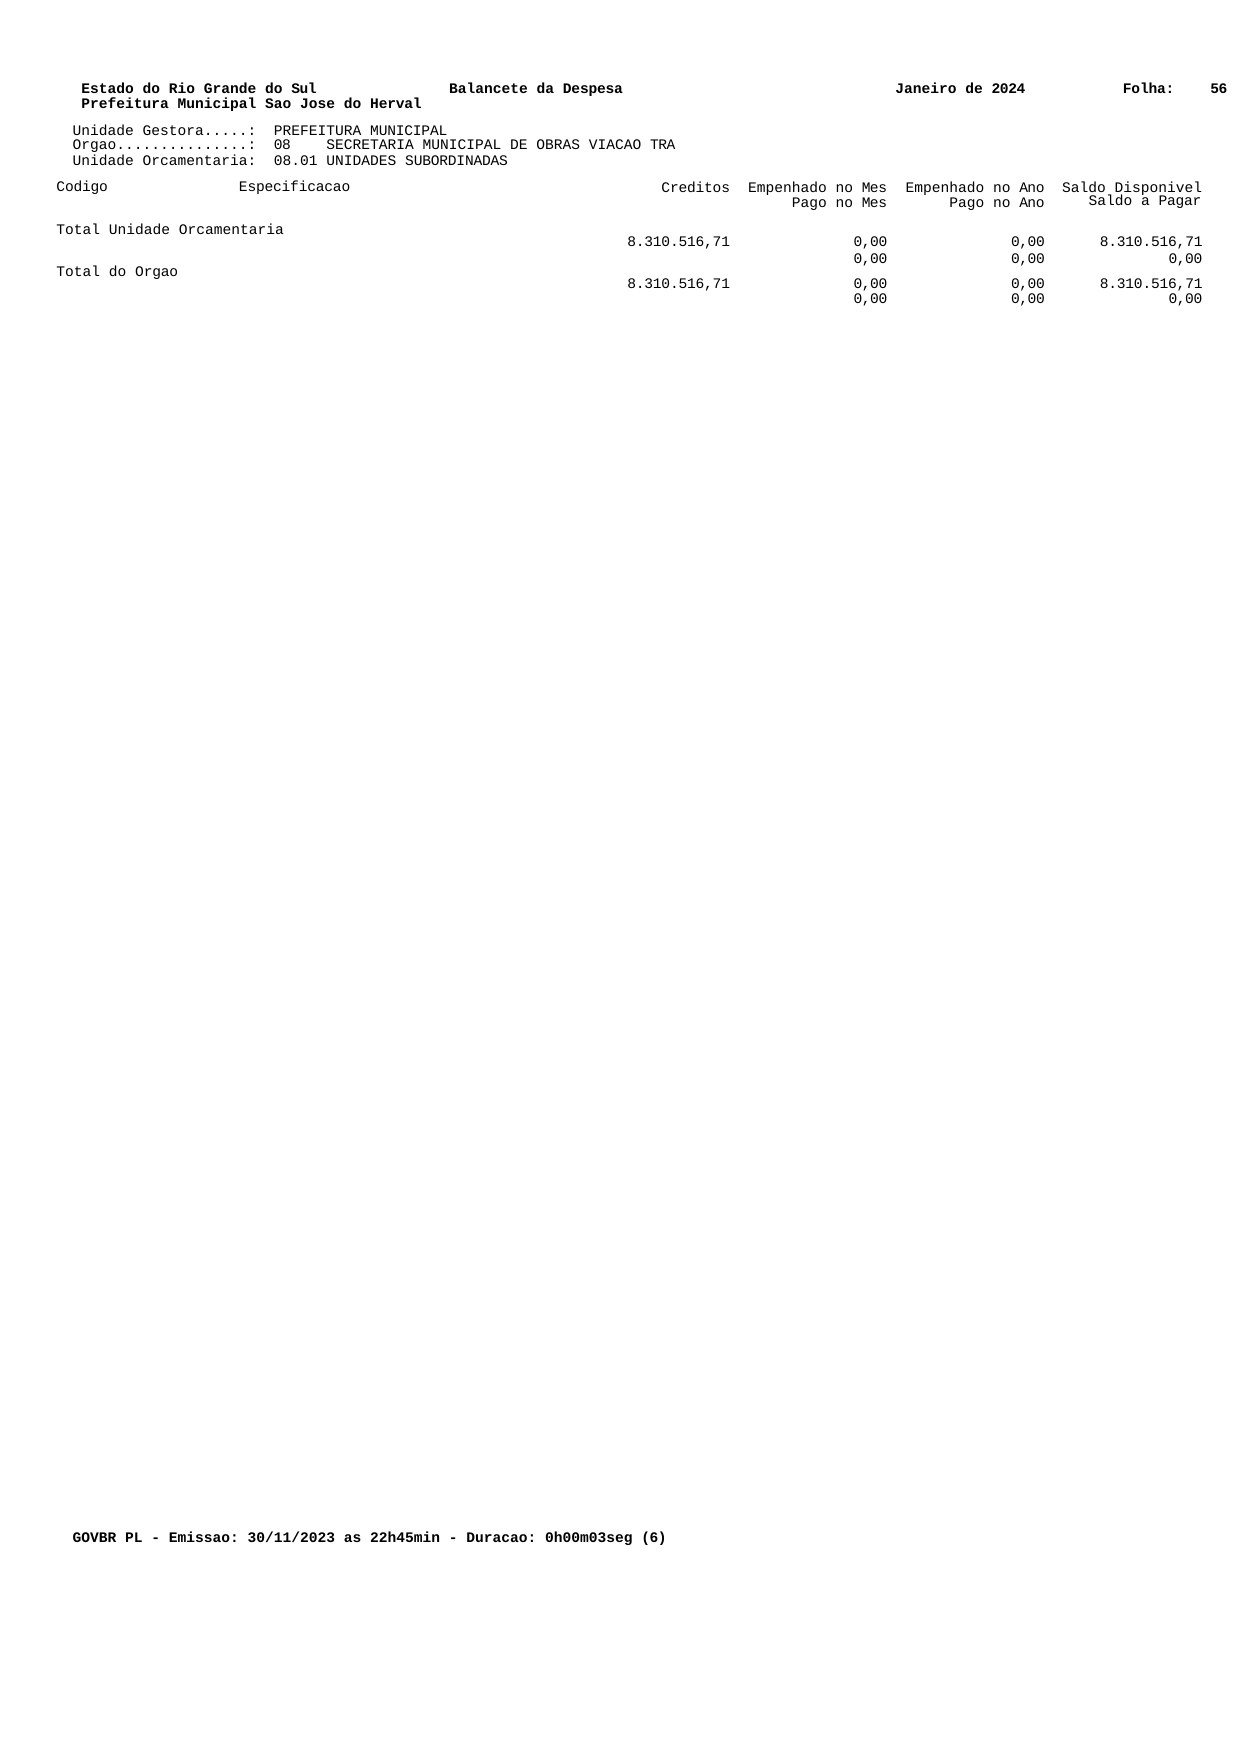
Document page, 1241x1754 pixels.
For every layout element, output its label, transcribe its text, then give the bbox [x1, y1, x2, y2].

text Unidade Orcamentaria: 08.01 UNIDADES SUBORDINADAS [72, 153, 1219, 168]
text Orgao...............: 08 SECRETARIA MUNICIPAL DE OBRAS VIACAO TRA [72, 137, 1219, 153]
text Total do Orgao [56, 264, 1219, 281]
text Codigo Especificacao Total Unidade Orcamentaria [56, 180, 353, 238]
